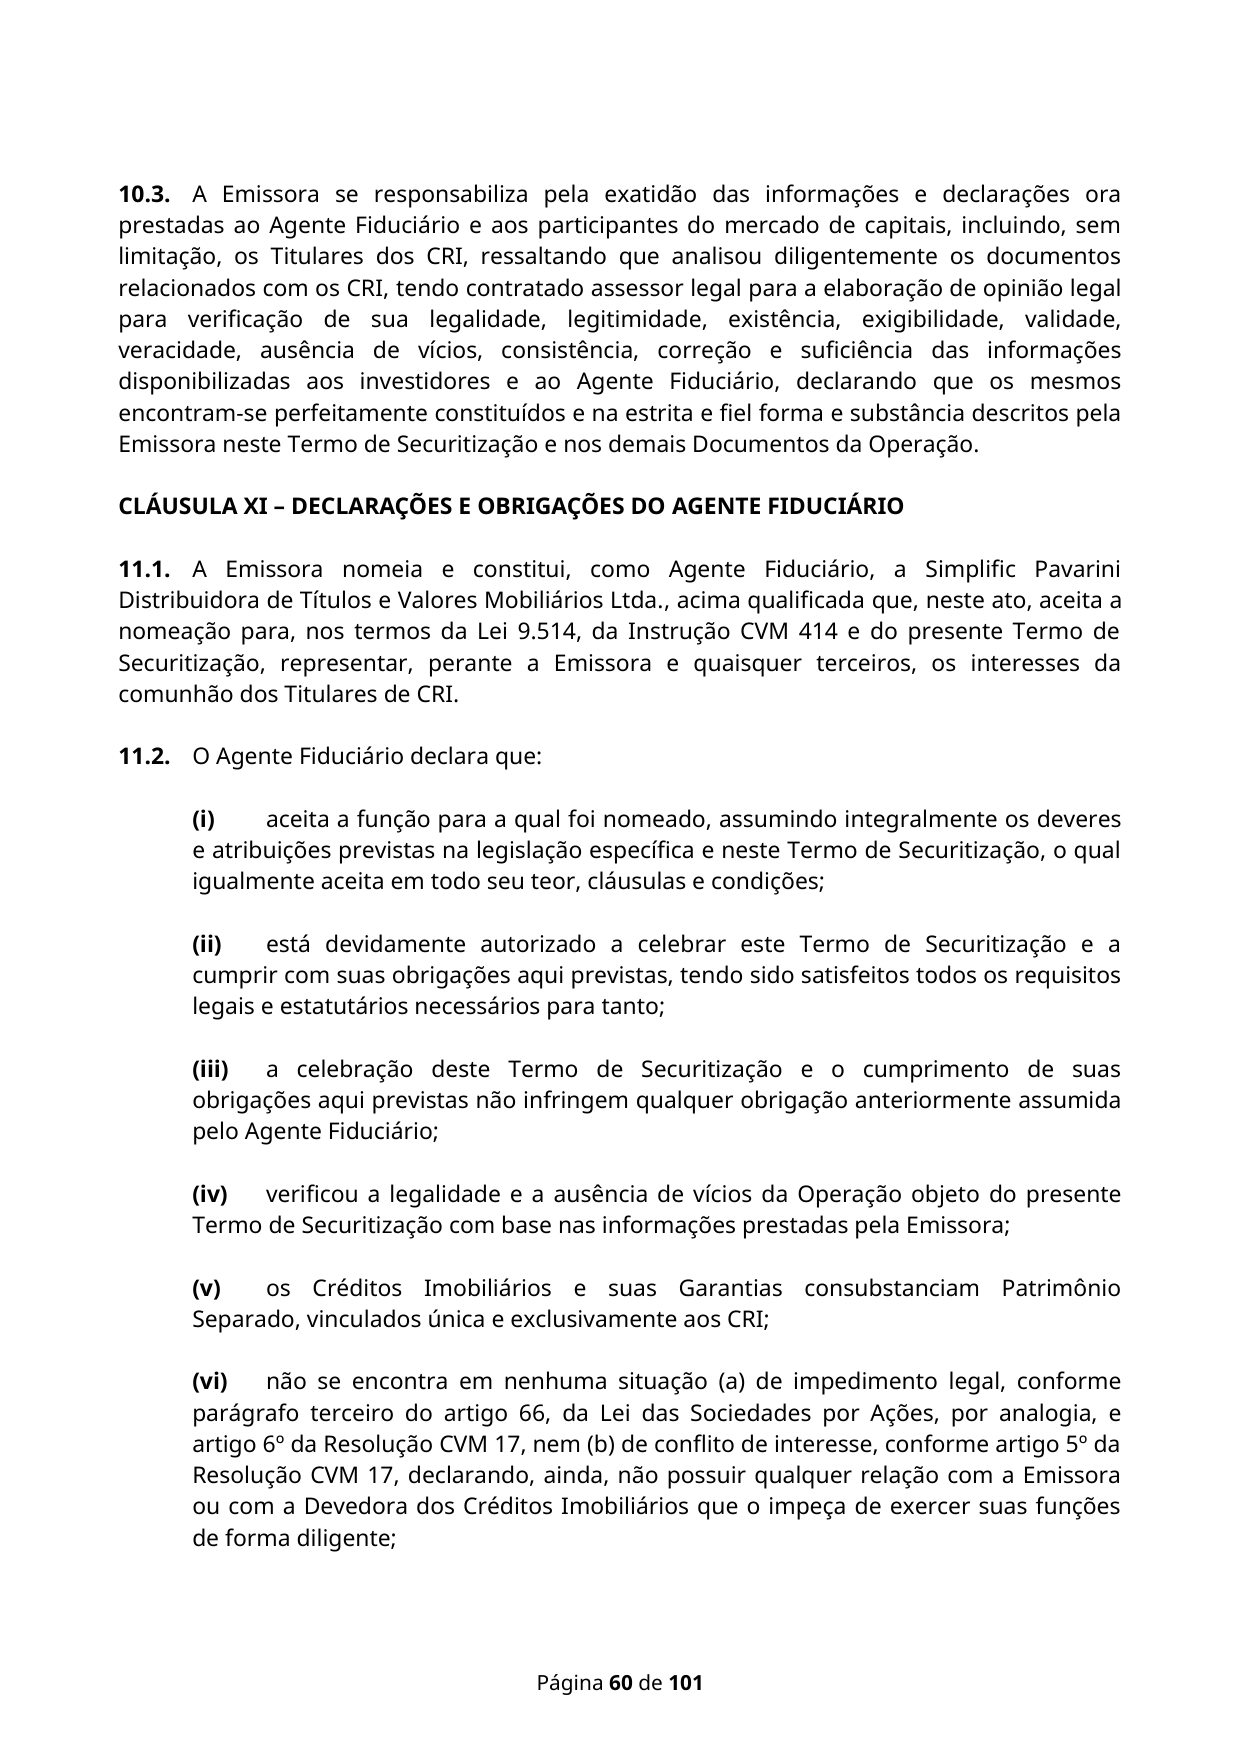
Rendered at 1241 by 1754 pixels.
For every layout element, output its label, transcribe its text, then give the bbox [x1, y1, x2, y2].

list os Créditos Imobiliários e suas Garantias consubstanciam Patrimônio Separado, vinculados única e exclusivamente aos CRI; [192, 1271, 1122, 1333]
list aceita a função para a qual foi nomeado, assumindo integralmente os deveres e atribuições previstas na legislação específica e neste Termo de Securitização, o qual igualmente aceita em todo seu teor, cláusulas e condições; [192, 802, 1122, 896]
subtitle CLÁUSULA XI – DECLARAÇÕES E OBRIGAÇÕES DO AGENTE FIDUCIÁRIO [118, 490, 1122, 521]
list A Emissora nomeia e constitui, como Agente Fiduciário, a Simplific Pavarini Distribuidora de Títulos e Valores Mobiliários Ltda., acima qualificada que, neste ato, aceita a nomeação para, nos termos da Lei 9.514, da Instrução CVM 414 e do presente Termo de Securitização, representar, perante a Emissora e quaisquer terceiros, os interesses da comunhão dos Titulares de CRI. [118, 552, 1122, 708]
list verificou a legalidade e a ausência de vícios da Operação objeto do presente Termo de Securitização com base nas informações prestadas pela Emissora; [192, 1177, 1122, 1240]
list A Emissora se responsabiliza pela exatidão das informações e declarações ora prestadas ao Agente Fiduciário e aos participantes do mercado de capitais, incluindo, sem limitação, os Titulares dos CRI, ressaltando que analisou diligentemente os documentos relacionados com os CRI, tendo contratado assessor legal para a elaboração de opinião legal para verificação de sua legalidade, legitimidade, existência, exigibilidade, validade, veracidade, ausência de vícios, consistência, correção e suficiência das informações disponibilizadas aos investidores e ao Agente Fiduciário, declarando que os mesmos encontram-se perfeitamente constituídos e na estrita e fiel forma e substância descritos pela Emissora neste Termo de Securitização e nos demais Documentos da Operação. [118, 177, 1122, 458]
list a celebração deste Termo de Securitização e o cumprimento de suas obrigações aqui previstas não infringem qualquer obrigação anteriormente assumida pelo Agente Fiduciário; [192, 1052, 1122, 1146]
list O Agente Fiduciário declara que: [118, 740, 1122, 771]
list não se encontra em nenhuma situação (a) de impedimento legal, conforme parágrafo terceiro do artigo 66, da Lei das Sociedades por Ações, por analogia, e artigo 6º da Resolução CVM 17, nem (b) de conflito de interesse, conforme artigo 5º da Resolução CVM 17, declarando, ainda, não possuir qualquer relação com a Emissora ou com a Devedora dos Créditos Imobiliários que o impeça de exercer suas funções de forma diligente; [192, 1365, 1122, 1552]
list está devidamente autorizado a celebrar este Termo de Securitização e a cumprir com suas obrigações aqui previstas, tendo sido satisfeitos todos os requisitos legais e estatutários necessários para tanto; [192, 927, 1122, 1021]
